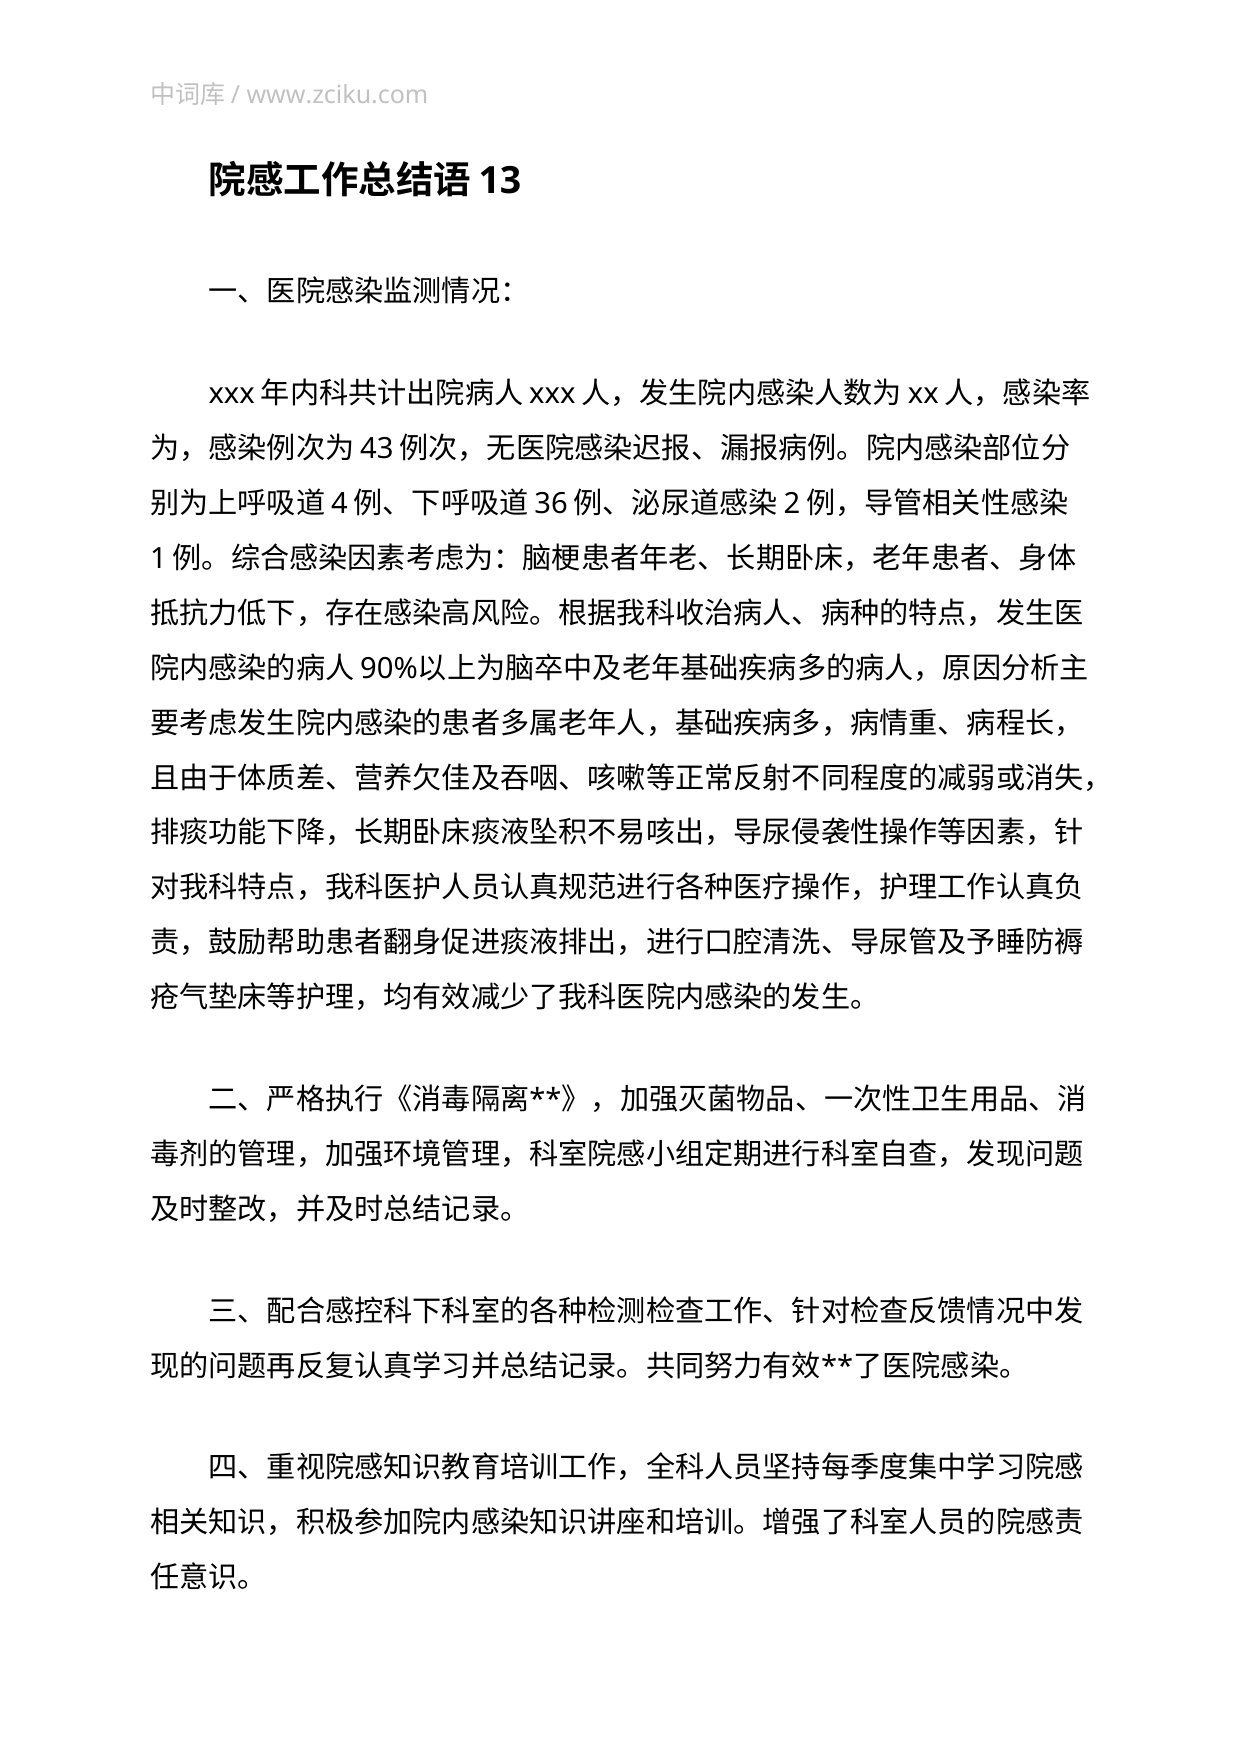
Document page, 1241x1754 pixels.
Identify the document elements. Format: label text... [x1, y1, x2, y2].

text 一、医院感染监测情况： [150, 268, 1090, 310]
text 二、严格执行《消毒隔离**》，加强灭菌物品、一次性卫生用品、消毒剂的管理，加强环境管理，科室院感小组定期进行科室自查，发现问题及时整改，并及时总结记录。 [150, 1076, 1090, 1228]
text 三、配合感控科下科室的各种检测检查工作、针对检查反馈情况中发现的问题再反复认真学习并总结记录。共同努力有效**了医院感染。 [150, 1287, 1090, 1384]
text 院感工作总结语13 [150, 150, 1090, 204]
text 四、重视院感知识教育培训工作，全科人员坚持每季度集中学习院感相关知识，积极参加院内感染知识讲座和培训。增强了科室人员的院感责任意识。 [150, 1444, 1090, 1596]
text xxx年内科共计出院病人xxx人，发生院内感染人数为xx人，感染率为，感染例次为43例次，无医院感染迟报、漏报病例。院内感染部位分别为上呼吸道4例、下呼吸道36例、泌尿道感染2例，导管相关性感染1例。综合感染因素考虑为：脑梗患者年老、长期卧床，老年患者、身体抵抗力低下，存在感染高风险。根据我科收治病人、病种的特点，发生医院内感染的病人90%以上为脑卒中及老年基础疾病多的病人，原因分析主要考虑发生院内感染的患者多属老年人，基础疾病多，病情重、病程长，且由于体质差、营养欠佳及吞咽、咳嗽等正常反射不同程度的减弱或消失，排痰功能下降，长期卧床痰液坠积不易咳出，导尿侵袭性操作等因素，针对我科特点，我科医护人员认真规范进行各种医疗操作，护理工作认真负责，鼓励帮助患者翻身促进痰液排出，进行口腔清洗、导尿管及予睡防褥疮气垫床等护理，均有效减少了我科医院内感染的发生。 [150, 369, 1090, 1016]
